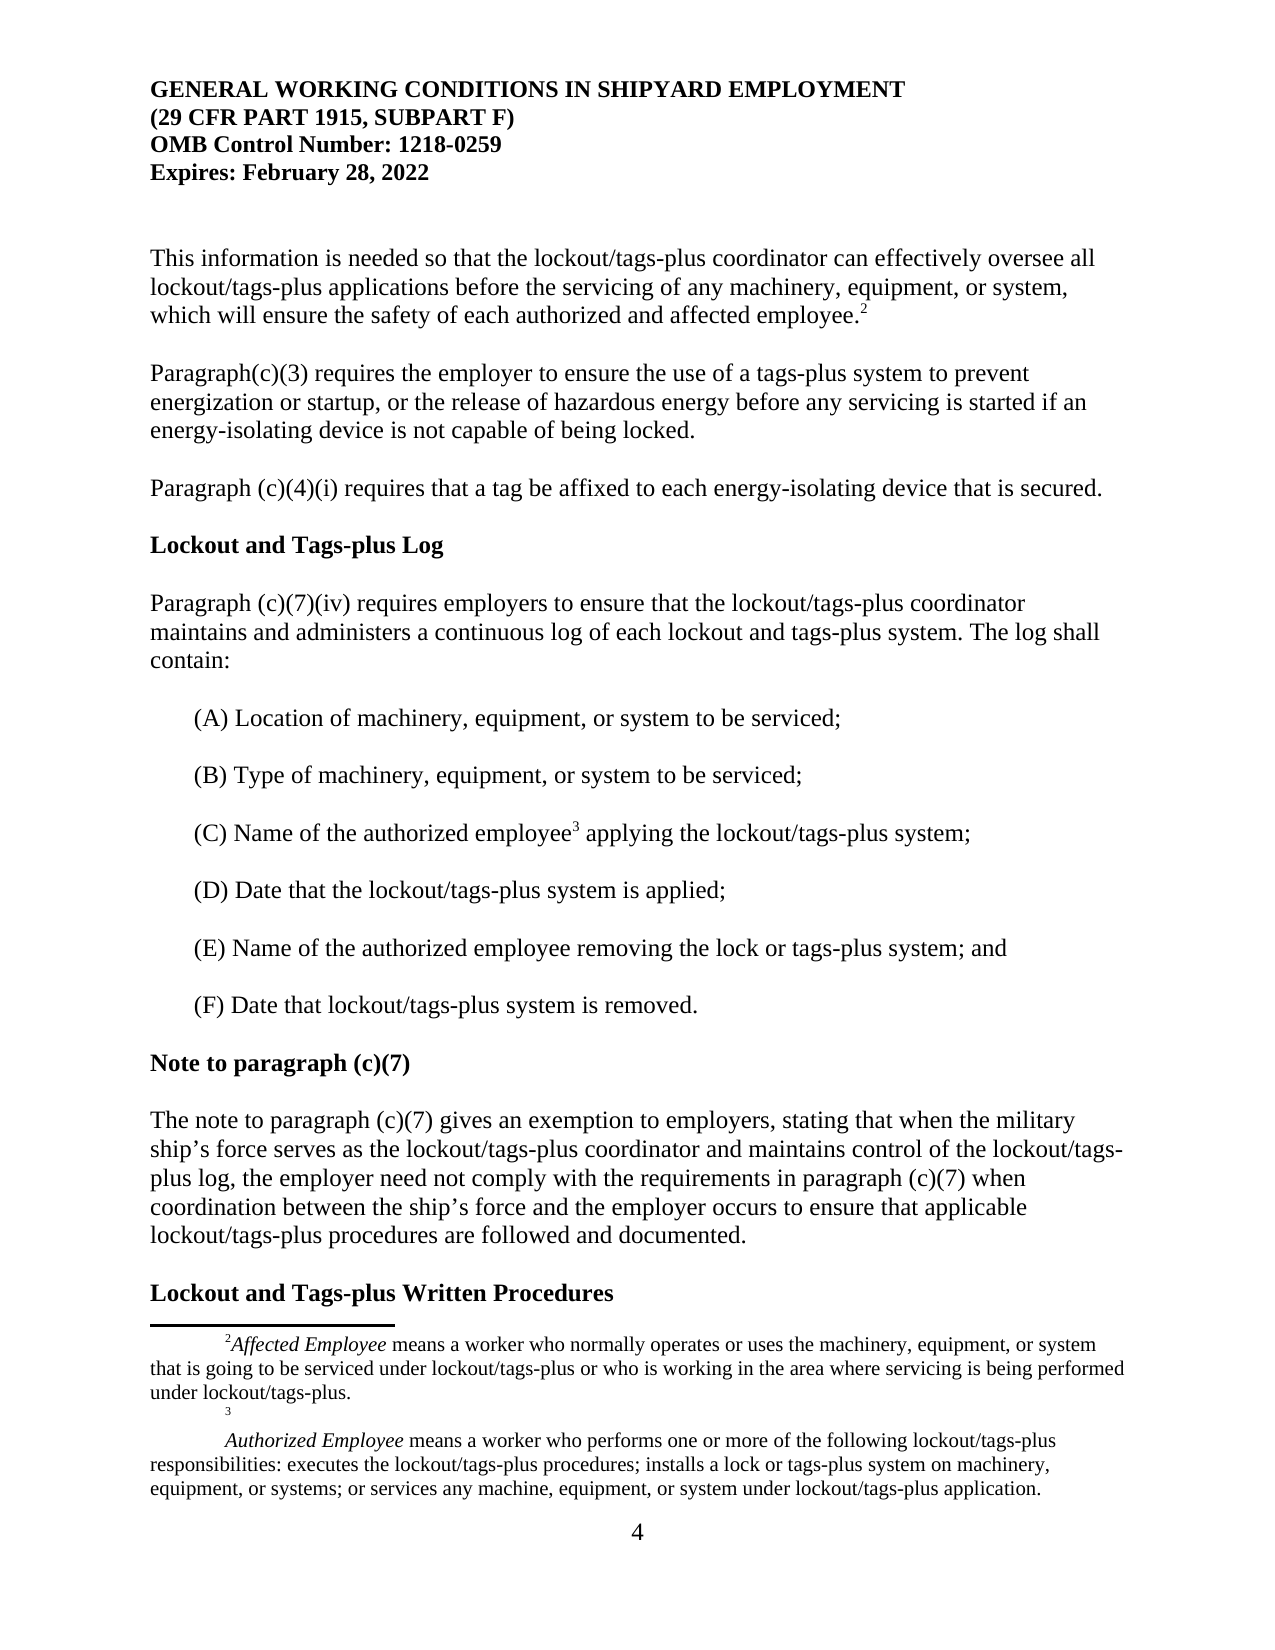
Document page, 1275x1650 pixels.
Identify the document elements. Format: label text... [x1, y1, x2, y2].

text The note to paragraph (c)(7) gives an exemption to employers, stating that when the military ship’s force serves as the lockout/tags-plus coordinator and maintains control of the lockout/tags-plus log, the employer need not comply with the requirements in paragraph (c)(7) when coordination between the ship’s force and the employer occurs to ensure that applicable lockout/tags-plus procedures are followed and documented. [150, 1105, 1125, 1249]
text (D) Date that the lockout/tags-plus system is applied; [194, 875, 1125, 904]
text Lockout and Tags-plus Written Procedures [150, 1278, 1125, 1307]
text (C) Name of the authorized employee applying the lockout/tags-plus system; [194, 818, 1125, 847]
text (F) Date that lockout/tags-plus system is removed. [194, 990, 1125, 1019]
text (E) Name of the authorized employee removing the lock or tags-plus system; and [194, 933, 1125, 962]
text (B) Type of machinery, equipment, or system to be serviced; [194, 760, 1125, 789]
text Lockout and Tags-plus Log [150, 530, 1125, 559]
text Paragraph (c)(7)(iv) requires employers to ensure that the lockout/tags-plus coordinator maintains and administers a continuous log of each lockout and tags-plus system. The log shall contain: [150, 588, 1125, 674]
text (A) Location of machinery, equipment, or system to be serviced; [194, 703, 1125, 732]
text Paragraph (c)(4)(i) requires that a tag be affixed to each energy-isolating device that is secured. [150, 473, 1125, 502]
text This information is needed so that the lockout/tags-plus coordinator can effectively oversee all lockout/tags-plus applications before the servicing of any machinery, equipment, or system, which will ensure the safety of each authorized and affected employee. [150, 243, 1125, 329]
text Paragraph(c)(3) requires the employer to ensure the use of a tags-plus system to prevent energization or startup, or the release of hazardous energy before any servicing is started if an energy-isolating device is not capable of being locked. [150, 358, 1125, 444]
text Note to paragraph (c)(7) [150, 1048, 1125, 1077]
